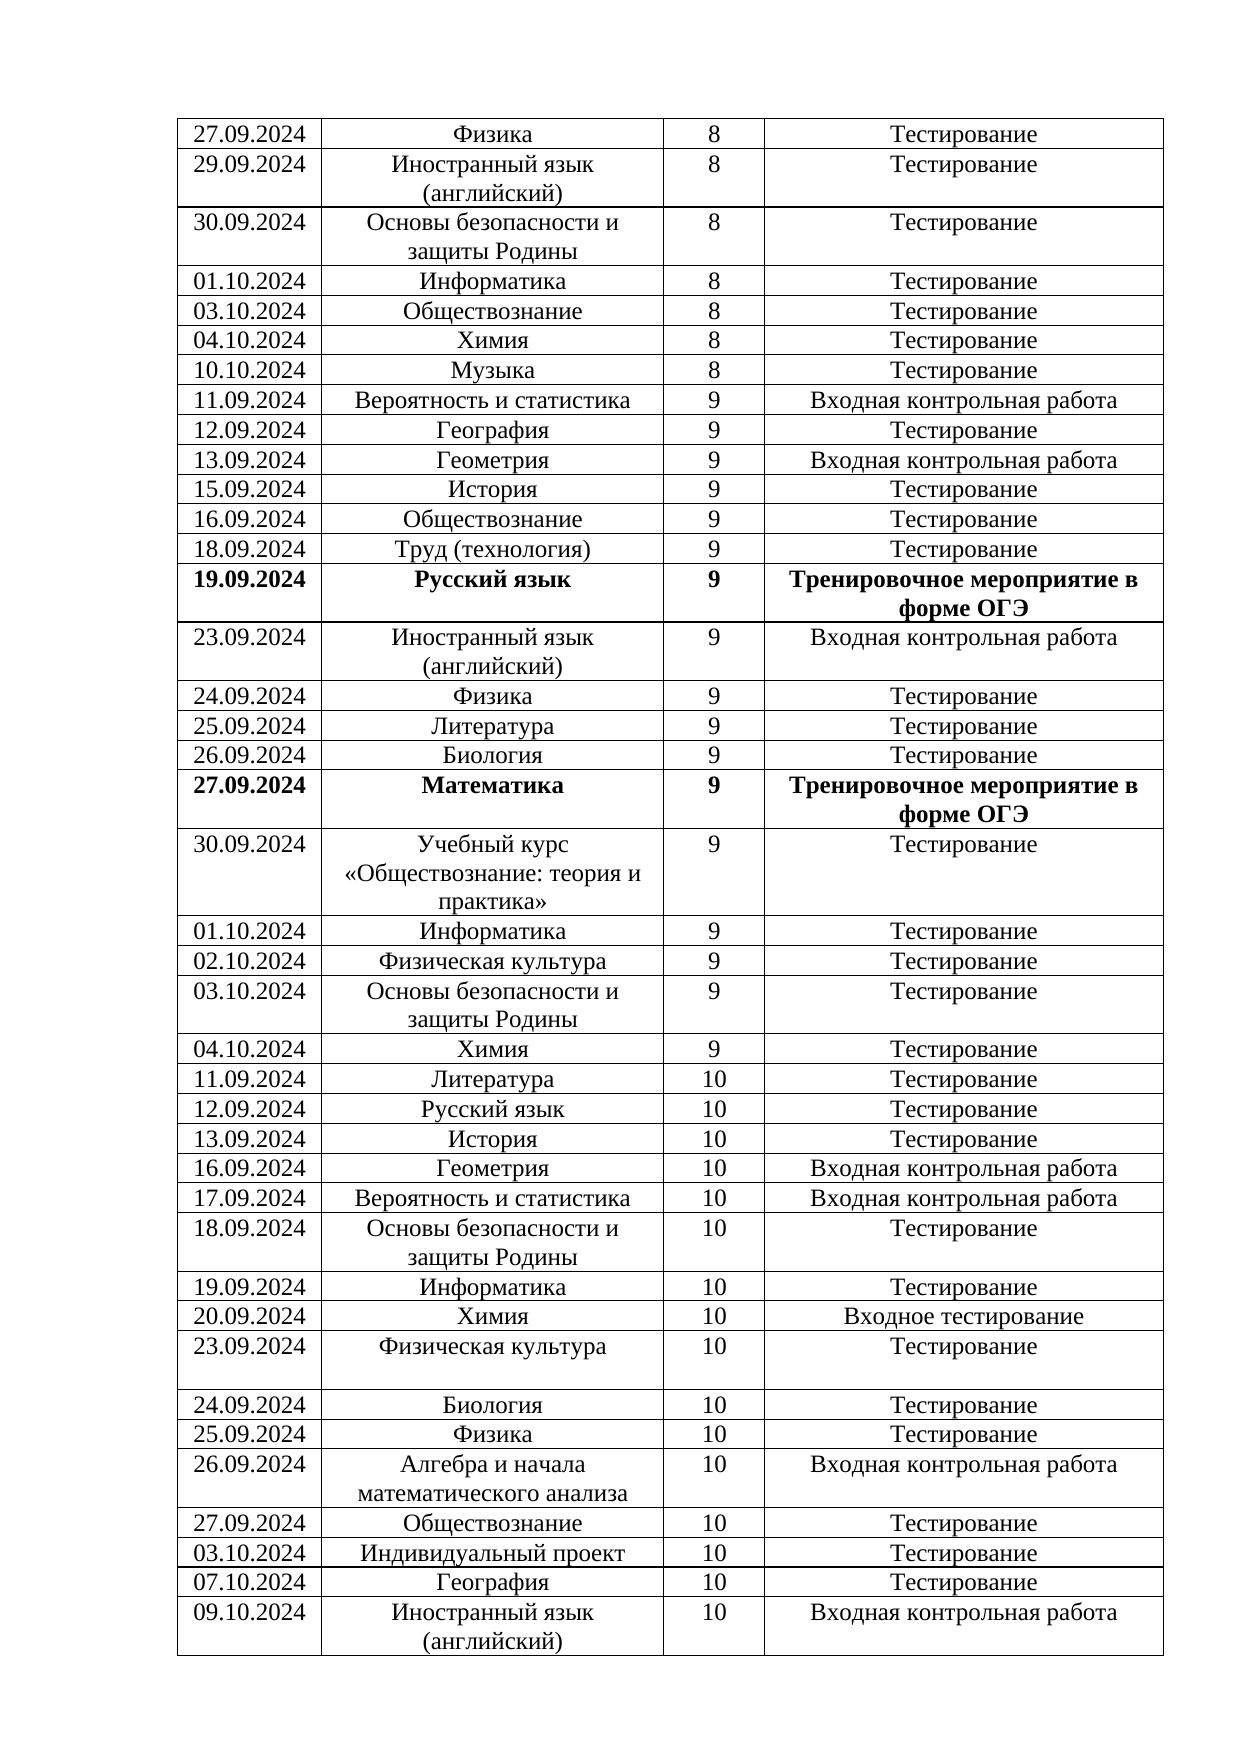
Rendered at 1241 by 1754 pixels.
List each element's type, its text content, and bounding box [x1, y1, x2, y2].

table_cell 10 [664, 1331, 764, 1389]
table_cell 03.10.2024 [178, 296, 321, 324]
table_cell Обществознание [322, 296, 663, 324]
table_cell Основы безопасности и защиты Родины [322, 208, 663, 265]
table_cell Химия [322, 326, 663, 354]
table_cell 25.09.2024 [178, 711, 321, 739]
table_cell 16.09.2024 [178, 1154, 321, 1182]
table_cell Русский язык [322, 1094, 663, 1123]
table_cell Учебный курс «Обществознание: теория и практика» [322, 829, 663, 915]
table_cell Тестирование [765, 681, 1163, 710]
table_cell 10 [664, 1213, 764, 1271]
table_cell 04.10.2024 [178, 326, 321, 354]
table_cell Тестирование [765, 1508, 1163, 1537]
table_cell 10 [664, 1124, 764, 1152]
table_cell 9 [664, 504, 764, 533]
table_cell Иностранный язык (английский) [322, 623, 663, 680]
table_cell Тестирование [765, 946, 1163, 975]
table_cell Тестирование [765, 1420, 1163, 1448]
table_cell Индивидуальный проект [322, 1538, 663, 1566]
table_cell 10 [664, 1094, 764, 1123]
table_cell 11.09.2024 [178, 385, 321, 414]
table_cell 23.09.2024 [178, 623, 321, 680]
table_cell Физика [322, 1420, 663, 1448]
table_cell История [322, 475, 663, 503]
table_cell Химия [322, 1034, 663, 1063]
table_cell Биология [322, 1390, 663, 1418]
table_cell 07.10.2024 [178, 1568, 321, 1596]
table_cell 9 [664, 770, 764, 828]
table_cell 12.09.2024 [178, 415, 321, 444]
table_cell 8 [664, 208, 764, 265]
table_cell Тестирование [765, 296, 1163, 324]
table_cell 26.09.2024 [178, 741, 321, 769]
table_cell 9 [664, 711, 764, 739]
table_cell 29.09.2024 [178, 149, 321, 206]
table_cell Входная контрольная работа [765, 1183, 1163, 1212]
table_cell 26.09.2024 [178, 1449, 321, 1507]
table_cell 9 [664, 445, 764, 473]
table_cell Тестирование [765, 1331, 1163, 1389]
table_cell Тестирование [765, 741, 1163, 769]
table_cell 9 [664, 741, 764, 769]
table_cell 10 [664, 1538, 764, 1566]
table_cell 24.09.2024 [178, 1390, 321, 1418]
table_cell Тестирование [765, 1213, 1163, 1271]
table_cell 12.09.2024 [178, 1094, 321, 1123]
table_cell 27.09.2024 [178, 1508, 321, 1537]
table_cell Физическая культура [322, 1331, 663, 1389]
table_cell 9 [664, 475, 764, 503]
table_cell 10 [664, 1301, 764, 1330]
table_cell 10 [664, 1420, 764, 1448]
table_cell Входная контрольная работа [765, 1154, 1163, 1182]
table_cell 19.09.2024 [178, 564, 321, 621]
table_cell 02.10.2024 [178, 946, 321, 975]
table_cell Информатика [322, 266, 663, 295]
table_cell Тестирование [765, 976, 1163, 1033]
table_cell Входная контрольная работа [765, 623, 1163, 680]
table_cell Тренировочное мероприятие в форме ОГЭ [765, 770, 1163, 828]
table_cell 8 [664, 266, 764, 295]
table_cell 01.10.2024 [178, 266, 321, 295]
table_cell 10 [664, 1449, 764, 1507]
table_cell Информатика [322, 916, 663, 945]
table_cell Тестирование [765, 1064, 1163, 1093]
table_cell Обществознание [322, 1508, 663, 1537]
table_cell Физика [322, 119, 663, 148]
table_cell 9 [664, 1034, 764, 1063]
table_cell Тренировочное мероприятие в форме ОГЭ [765, 564, 1163, 621]
table_cell 23.09.2024 [178, 1331, 321, 1389]
table_cell 9 [664, 534, 764, 563]
table_cell Тестирование [765, 1034, 1163, 1063]
table_cell 9 [664, 681, 764, 710]
table_cell 10 [664, 1183, 764, 1212]
table_cell 30.09.2024 [178, 208, 321, 265]
table_cell 10 [664, 1064, 764, 1093]
table_cell 9 [664, 415, 764, 444]
table_cell 27.09.2024 [178, 770, 321, 828]
table_cell 10 [664, 1154, 764, 1182]
table_cell Тестирование [765, 1568, 1163, 1596]
table_cell 8 [664, 296, 764, 324]
table_cell География [322, 1568, 663, 1596]
table_cell Тестирование [765, 149, 1163, 206]
table_cell Тестирование [765, 1538, 1163, 1566]
table_cell Тестирование [765, 266, 1163, 295]
table_cell Геометрия [322, 445, 663, 473]
table_cell 24.09.2024 [178, 681, 321, 710]
table_cell 10 [664, 1508, 764, 1537]
table_cell 9 [664, 829, 764, 915]
table_cell Физика [322, 681, 663, 710]
table_cell 10 [664, 1597, 764, 1655]
table_cell Литература [322, 711, 663, 739]
table_cell Тестирование [765, 119, 1163, 148]
table_cell Тестирование [765, 415, 1163, 444]
table_cell 8 [664, 355, 764, 384]
table_cell 09.10.2024 [178, 1597, 321, 1655]
table_cell Иностранный язык (английский) [322, 1597, 663, 1655]
table_cell 9 [664, 946, 764, 975]
table_cell 20.09.2024 [178, 1301, 321, 1330]
table_cell Труд (технология) [322, 534, 663, 563]
table_cell Тестирование [765, 475, 1163, 503]
table_cell 18.09.2024 [178, 1213, 321, 1271]
table_cell 03.10.2024 [178, 976, 321, 1033]
table_cell Иностранный язык (английский) [322, 149, 663, 206]
table_cell Тестирование [765, 916, 1163, 945]
table_cell Математика [322, 770, 663, 828]
table_cell 9 [664, 976, 764, 1033]
table_cell 8 [664, 326, 764, 354]
table_cell География [322, 415, 663, 444]
table_cell Входная контрольная работа [765, 445, 1163, 473]
table_cell 10 [664, 1568, 764, 1596]
table_cell Химия [322, 1301, 663, 1330]
table_cell Биология [322, 741, 663, 769]
table_cell Тестирование [765, 326, 1163, 354]
table_cell Русский язык [322, 564, 663, 621]
table_cell Тестирование [765, 1124, 1163, 1152]
table_cell 19.09.2024 [178, 1272, 321, 1300]
table_cell 25.09.2024 [178, 1420, 321, 1448]
table_cell 10 [664, 1272, 764, 1300]
table_cell Информатика [322, 1272, 663, 1300]
table_cell Тестирование [765, 504, 1163, 533]
table_cell 10 [664, 1390, 764, 1418]
table_cell Тестирование [765, 355, 1163, 384]
table_cell Тестирование [765, 1272, 1163, 1300]
table_cell 8 [664, 119, 764, 148]
table_cell 04.10.2024 [178, 1034, 321, 1063]
table_cell 8 [664, 149, 764, 206]
table_cell 16.09.2024 [178, 504, 321, 533]
table_cell Тестирование [765, 1094, 1163, 1123]
table_cell 9 [664, 623, 764, 680]
table_cell Алгебра и начала математического анализа [322, 1449, 663, 1507]
table_cell 18.09.2024 [178, 534, 321, 563]
table_cell Тестирование [765, 829, 1163, 915]
table_cell 03.10.2024 [178, 1538, 321, 1566]
table_cell 9 [664, 916, 764, 945]
table_cell Основы безопасности и защиты Родины [322, 1213, 663, 1271]
table_cell 27.09.2024 [178, 119, 321, 148]
table_cell 10.10.2024 [178, 355, 321, 384]
table_cell Входная контрольная работа [765, 1449, 1163, 1507]
table_cell Литература [322, 1064, 663, 1093]
table_cell Музыка [322, 355, 663, 384]
table_cell 9 [664, 564, 764, 621]
table_cell Физическая культура [322, 946, 663, 975]
table_cell Входная контрольная работа [765, 1597, 1163, 1655]
table_cell Тестирование [765, 534, 1163, 563]
table_cell Тестирование [765, 208, 1163, 265]
table_cell 13.09.2024 [178, 1124, 321, 1152]
table_cell 15.09.2024 [178, 475, 321, 503]
table_cell Входная контрольная работа [765, 385, 1163, 414]
table_cell 01.10.2024 [178, 916, 321, 945]
table_cell Входное тестирование [765, 1301, 1163, 1330]
table_cell 30.09.2024 [178, 829, 321, 915]
table_cell Основы безопасности и защиты Родины [322, 976, 663, 1033]
table_cell Геометрия [322, 1154, 663, 1182]
table_cell История [322, 1124, 663, 1152]
table_cell Обществознание [322, 504, 663, 533]
table_cell Вероятность и статистика [322, 385, 663, 414]
table_cell 13.09.2024 [178, 445, 321, 473]
table_cell Тестирование [765, 711, 1163, 739]
table_cell 11.09.2024 [178, 1064, 321, 1093]
table_cell 9 [664, 385, 764, 414]
table_cell 17.09.2024 [178, 1183, 321, 1212]
table_cell Тестирование [765, 1390, 1163, 1418]
table_cell Вероятность и статистика [322, 1183, 663, 1212]
